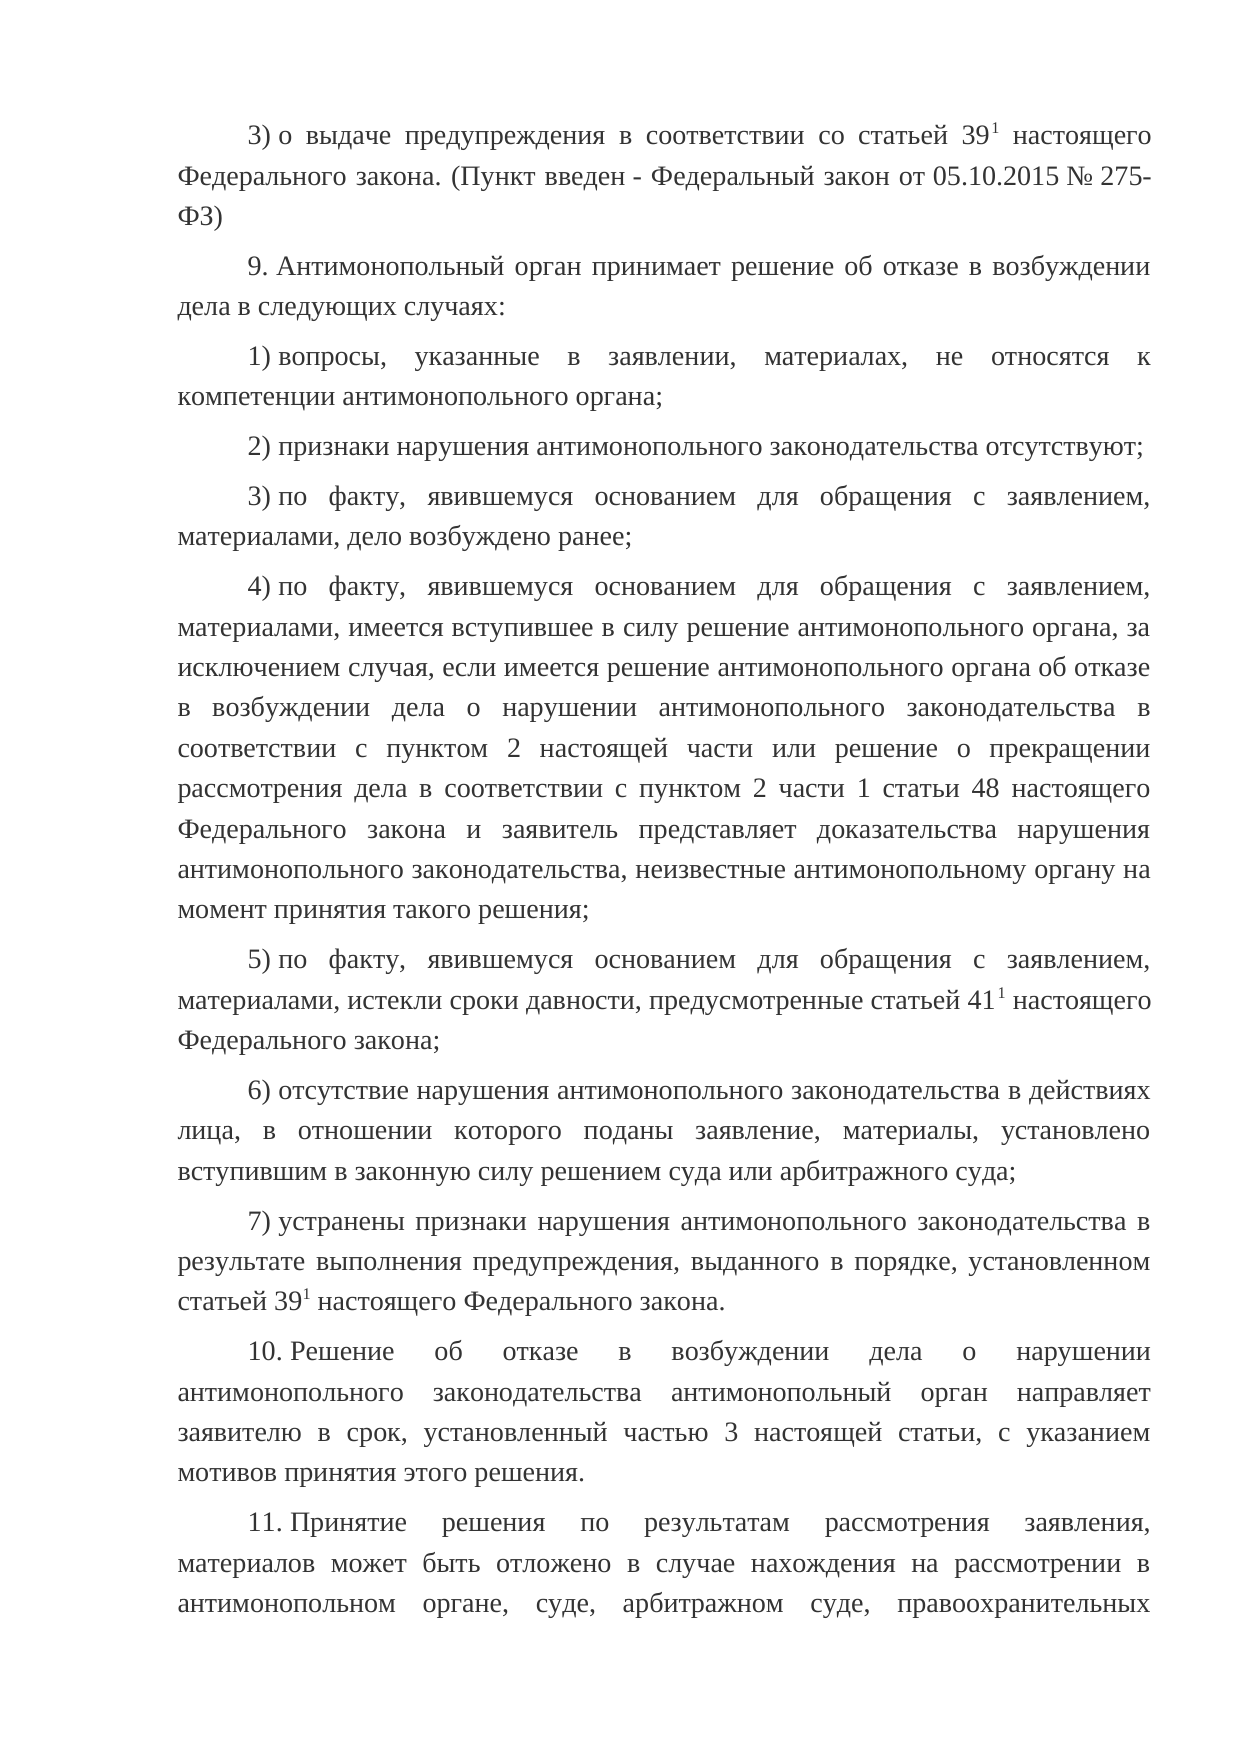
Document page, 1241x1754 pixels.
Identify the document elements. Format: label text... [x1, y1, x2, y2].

text 2) признаки нарушения антимонопольного законодательства отсутствуют; [177, 429, 1152, 462]
text 5) по факту, явившемуся основанием для обращения с заявлением, материалами, истекли сроки давности, предусмотренные статьей 411 настоящего Федерального закона; [177, 942, 1152, 1056]
text 3) о выдаче предупреждения в соответствии со статьей 391 настоящего Федерального закона. (Пункт введен - Федеральный закон от 05.10.2015 № 275-ФЗ) [177, 118, 1152, 231]
text 7) устранены признаки нарушения антимонопольного законодательства в результате выполнения предупреждения, выданного в порядке, установленном статьей 391 настоящего Федерального закона. [177, 1203, 1152, 1317]
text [177, 1505, 1152, 1618]
text 9. Антимонопольный орган принимает решение об отказе в возбуждении дела в следующих случаях: [177, 249, 1152, 322]
text 4) по факту, явившемуся основанием для обращения с заявлением, материалами, имеется вступившее в силу решение антимонопольного органа, за исключением случая, если имеется решение антимонопольного органа об отказе в возбуждении дела о нарушении антимонопольного законодательства в соответствии с пунктом 2 настоящей части или решение о прекращении рассмотрения дела в соответствии с пунктом 2 части 1 статьи 48 настоящего Федерального закона и заявитель представляет доказательства нарушения антимонопольного законодательства, неизвестные антимонопольному органу на момент принятия такого решения; [177, 569, 1152, 925]
text 6) отсутствие нарушения антимонопольного законодательства в действиях лица, в отношении которого поданы заявление, материалы, установлено вступившим в законную силу решением суда или арбитражного суда; [177, 1073, 1152, 1186]
text 3) по факту, явившемуся основанием для обращения с заявлением, материалами, дело возбуждено ранее; [177, 479, 1152, 552]
text 10. Решение об отказе в возбуждении дела о нарушении антимонопольного законодательства антимонопольный орган направляет заявителю в срок, установленный частью 3 настоящей статьи, с указанием мотивов принятия этого решения. [177, 1334, 1152, 1488]
text 1) вопросы, указанные в заявлении, материалах, не относятся к компетенции антимонопольного органа; [177, 339, 1152, 412]
